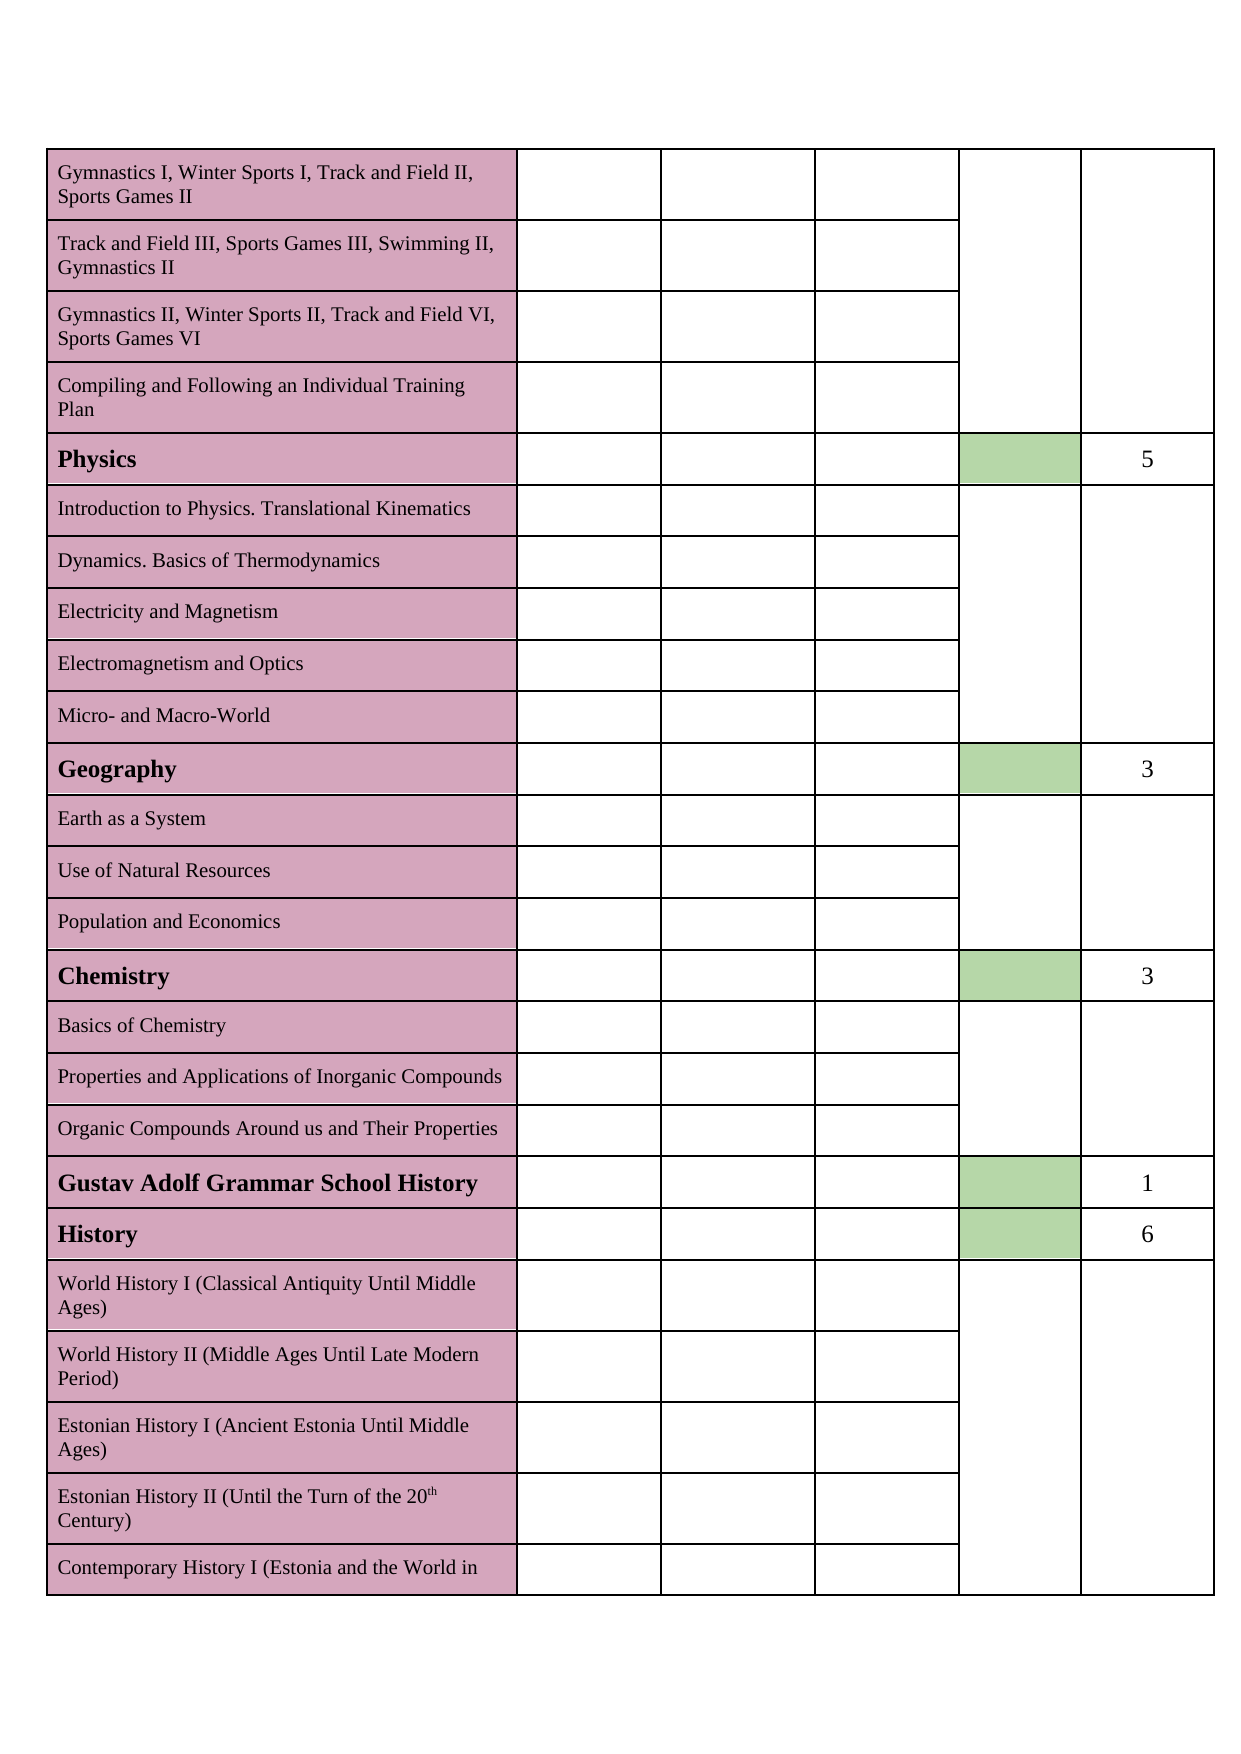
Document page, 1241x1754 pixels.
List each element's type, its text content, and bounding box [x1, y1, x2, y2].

table_cell [662, 1157, 814, 1207]
table_cell [662, 150, 814, 219]
table_cell [816, 292, 958, 361]
table_cell [662, 692, 814, 742]
table_cell [816, 221, 958, 290]
table_cell [662, 1474, 814, 1543]
table_cell [1082, 1261, 1213, 1594]
table_cell [662, 899, 814, 948]
table_cell [662, 796, 814, 845]
table_cell [816, 692, 958, 742]
table_cell Population and Economics [48, 899, 516, 948]
table_cell [816, 1545, 958, 1594]
table_cell [816, 1054, 958, 1103]
table_cell [1082, 150, 1213, 432]
table_cell Basics of Chemistry [48, 1002, 516, 1052]
table_cell 3 [1082, 951, 1213, 1000]
table_cell [960, 1261, 1080, 1594]
table_cell [518, 847, 660, 897]
table_cell [816, 796, 958, 845]
table_cell Track and Field III, Sports Games III, Swimming II, Gymnastics II [48, 221, 516, 290]
table_cell Organic Compounds Around us and Their Properties [48, 1106, 516, 1155]
table_cell World History I (Classical Antiquity Until Middle Ages) [48, 1261, 516, 1329]
table_cell [960, 1209, 1080, 1258]
table_cell [518, 434, 660, 483]
table_cell [518, 150, 660, 219]
table_cell [518, 1332, 660, 1401]
table_cell Earth as a System [48, 796, 516, 845]
table_cell [816, 1261, 958, 1329]
table_cell [518, 951, 660, 1000]
table_cell [662, 537, 814, 587]
table_cell Estonian History I (Ancient Estonia Until Middle Ages) [48, 1403, 516, 1472]
table_cell [662, 847, 814, 897]
table_cell [518, 537, 660, 587]
table_cell Introduction to Physics. Translational Kinematics [48, 486, 516, 535]
table_cell [816, 641, 958, 690]
table_cell Gustav Adolf Grammar School History [48, 1157, 516, 1207]
table_cell [816, 589, 958, 638]
table_cell [816, 150, 958, 219]
table_cell Electromagnetism and Optics [48, 641, 516, 690]
table_cell [816, 1157, 958, 1207]
table_cell [518, 589, 660, 638]
table_cell [960, 796, 1080, 948]
table_cell [816, 1474, 958, 1543]
table_cell [960, 434, 1080, 483]
table_cell Geography [48, 744, 516, 793]
table_cell [816, 434, 958, 483]
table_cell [48, 1545, 516, 1594]
table_cell [518, 1002, 660, 1052]
table_cell History [48, 1209, 516, 1258]
table_cell [960, 150, 1080, 432]
table_cell [518, 1545, 660, 1594]
table_cell Properties and Applications of Inorganic Compounds [48, 1054, 516, 1103]
table_cell [518, 486, 660, 535]
table_cell [816, 486, 958, 535]
table_cell 6 [1082, 1209, 1213, 1258]
table_cell [662, 292, 814, 361]
table_cell [662, 1054, 814, 1103]
table_cell [518, 1054, 660, 1103]
table_cell Compiling and Following an Individual Training Plan [48, 363, 516, 432]
table_cell [960, 951, 1080, 1000]
table_cell [816, 899, 958, 948]
table_cell Dynamics. Basics of Thermodynamics [48, 537, 516, 587]
table_cell 3 [1082, 744, 1213, 793]
table_cell Chemistry [48, 951, 516, 1000]
table_cell [662, 1261, 814, 1329]
table_cell [1082, 796, 1213, 948]
table_cell [816, 847, 958, 897]
table_cell [518, 1157, 660, 1207]
table_cell [518, 1474, 660, 1543]
table_cell Electricity and Magnetism [48, 589, 516, 638]
table_cell [816, 1002, 958, 1052]
table_cell [816, 1106, 958, 1155]
table_cell [518, 744, 660, 793]
table_cell [816, 537, 958, 587]
table_cell [518, 796, 660, 845]
table_cell Estonian History II (Until the Turn of the 20th Century) [48, 1474, 516, 1543]
table_cell Use of Natural Resources [48, 847, 516, 897]
table_cell [662, 641, 814, 690]
table_cell [816, 1403, 958, 1472]
table_cell Micro- and Macro-World [48, 692, 516, 742]
table_cell [518, 363, 660, 432]
table_cell [518, 1261, 660, 1329]
table_cell [960, 744, 1080, 793]
table_cell [1082, 1002, 1213, 1155]
table_cell [816, 1332, 958, 1401]
table_cell 1 [1082, 1157, 1213, 1207]
table_cell [662, 1106, 814, 1155]
table_cell [518, 641, 660, 690]
table_cell [662, 951, 814, 1000]
table_cell [662, 1002, 814, 1052]
table_cell [518, 1106, 660, 1155]
table_cell Gymnastics I, Winter Sports I, Track and Field II, Sports Games II [48, 150, 516, 219]
table_cell [816, 1209, 958, 1258]
table_cell 5 [1082, 434, 1213, 483]
table_cell [960, 486, 1080, 742]
table_cell [662, 1403, 814, 1472]
table_cell Gymnastics II, Winter Sports II, Track and Field VI, Sports Games VI [48, 292, 516, 361]
table_cell [518, 692, 660, 742]
table_cell [662, 363, 814, 432]
table_cell [518, 292, 660, 361]
table_cell [518, 221, 660, 290]
table_cell [518, 1403, 660, 1472]
table_cell [662, 744, 814, 793]
table_cell [1082, 486, 1213, 742]
table_cell [662, 221, 814, 290]
table_cell Physics [48, 434, 516, 483]
table_cell [662, 1209, 814, 1258]
table_cell [662, 589, 814, 638]
table_cell [816, 951, 958, 1000]
table_cell [960, 1002, 1080, 1155]
table_cell [662, 434, 814, 483]
table_cell [518, 1209, 660, 1258]
table_cell [518, 899, 660, 948]
table_cell [960, 1157, 1080, 1207]
table_cell World History II (Middle Ages Until Late Modern Period) [48, 1332, 516, 1401]
table_cell [816, 363, 958, 432]
table_cell [816, 744, 958, 793]
table_cell [662, 1332, 814, 1401]
table_cell [662, 1545, 814, 1594]
table_cell [662, 486, 814, 535]
